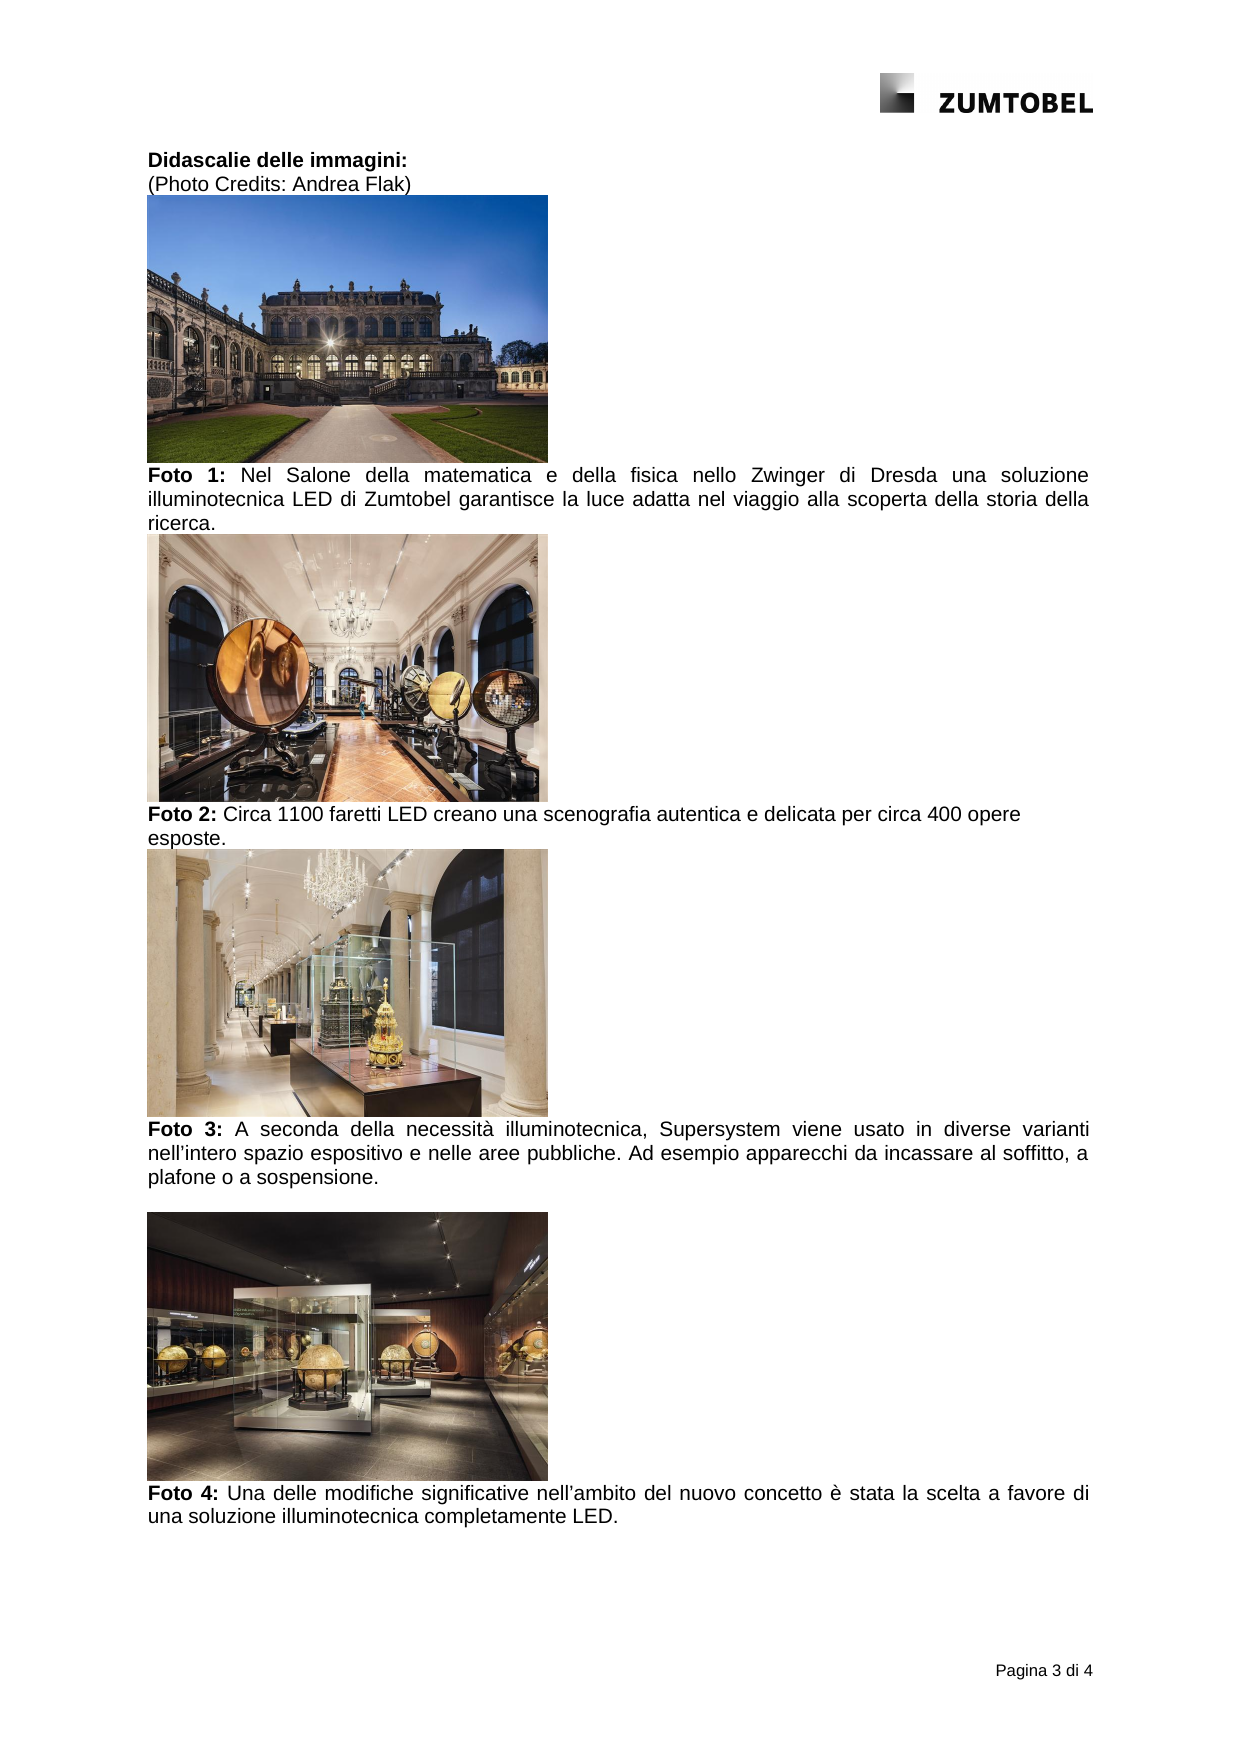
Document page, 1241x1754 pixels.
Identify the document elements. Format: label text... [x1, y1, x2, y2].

picture [147, 195, 548, 463]
picture [880, 73, 1093, 113]
picture [147, 849, 548, 1117]
text Didascalie delle immagini: [148, 148, 1093, 172]
text Foto 3: A seconda della necessità illuminotecnica, Supersystem viene usato in diverse varianti nell’intero spazio espositivo e nelle aree pubbliche. Ad esempio apparecchi da incassare al soffitto, a plafone o a sospensione. [148, 1117, 1090, 1189]
picture [147, 1212, 548, 1481]
text Foto 2: Circa 1100 faretti LED creano una scenografia autentica e delicata per circa 400 opere esposte. [148, 802, 1093, 850]
text Foto 4: Una delle modifiche significative nell’ambito del nuovo concetto è stata la scelta a favore di una soluzione illuminotecnica completamente LED. [148, 1480, 1090, 1528]
picture [147, 534, 548, 802]
text Foto 1: Nel Salone della matematica e della fisica nello Zwinger di Dresda una soluzione illuminotecnica LED di Zumtobel garantisce la luce adatta nel viaggio alla scoperta della storia della ricerca. [148, 463, 1090, 535]
text (Photo Credits: Andrea Flak) [148, 172, 1090, 196]
